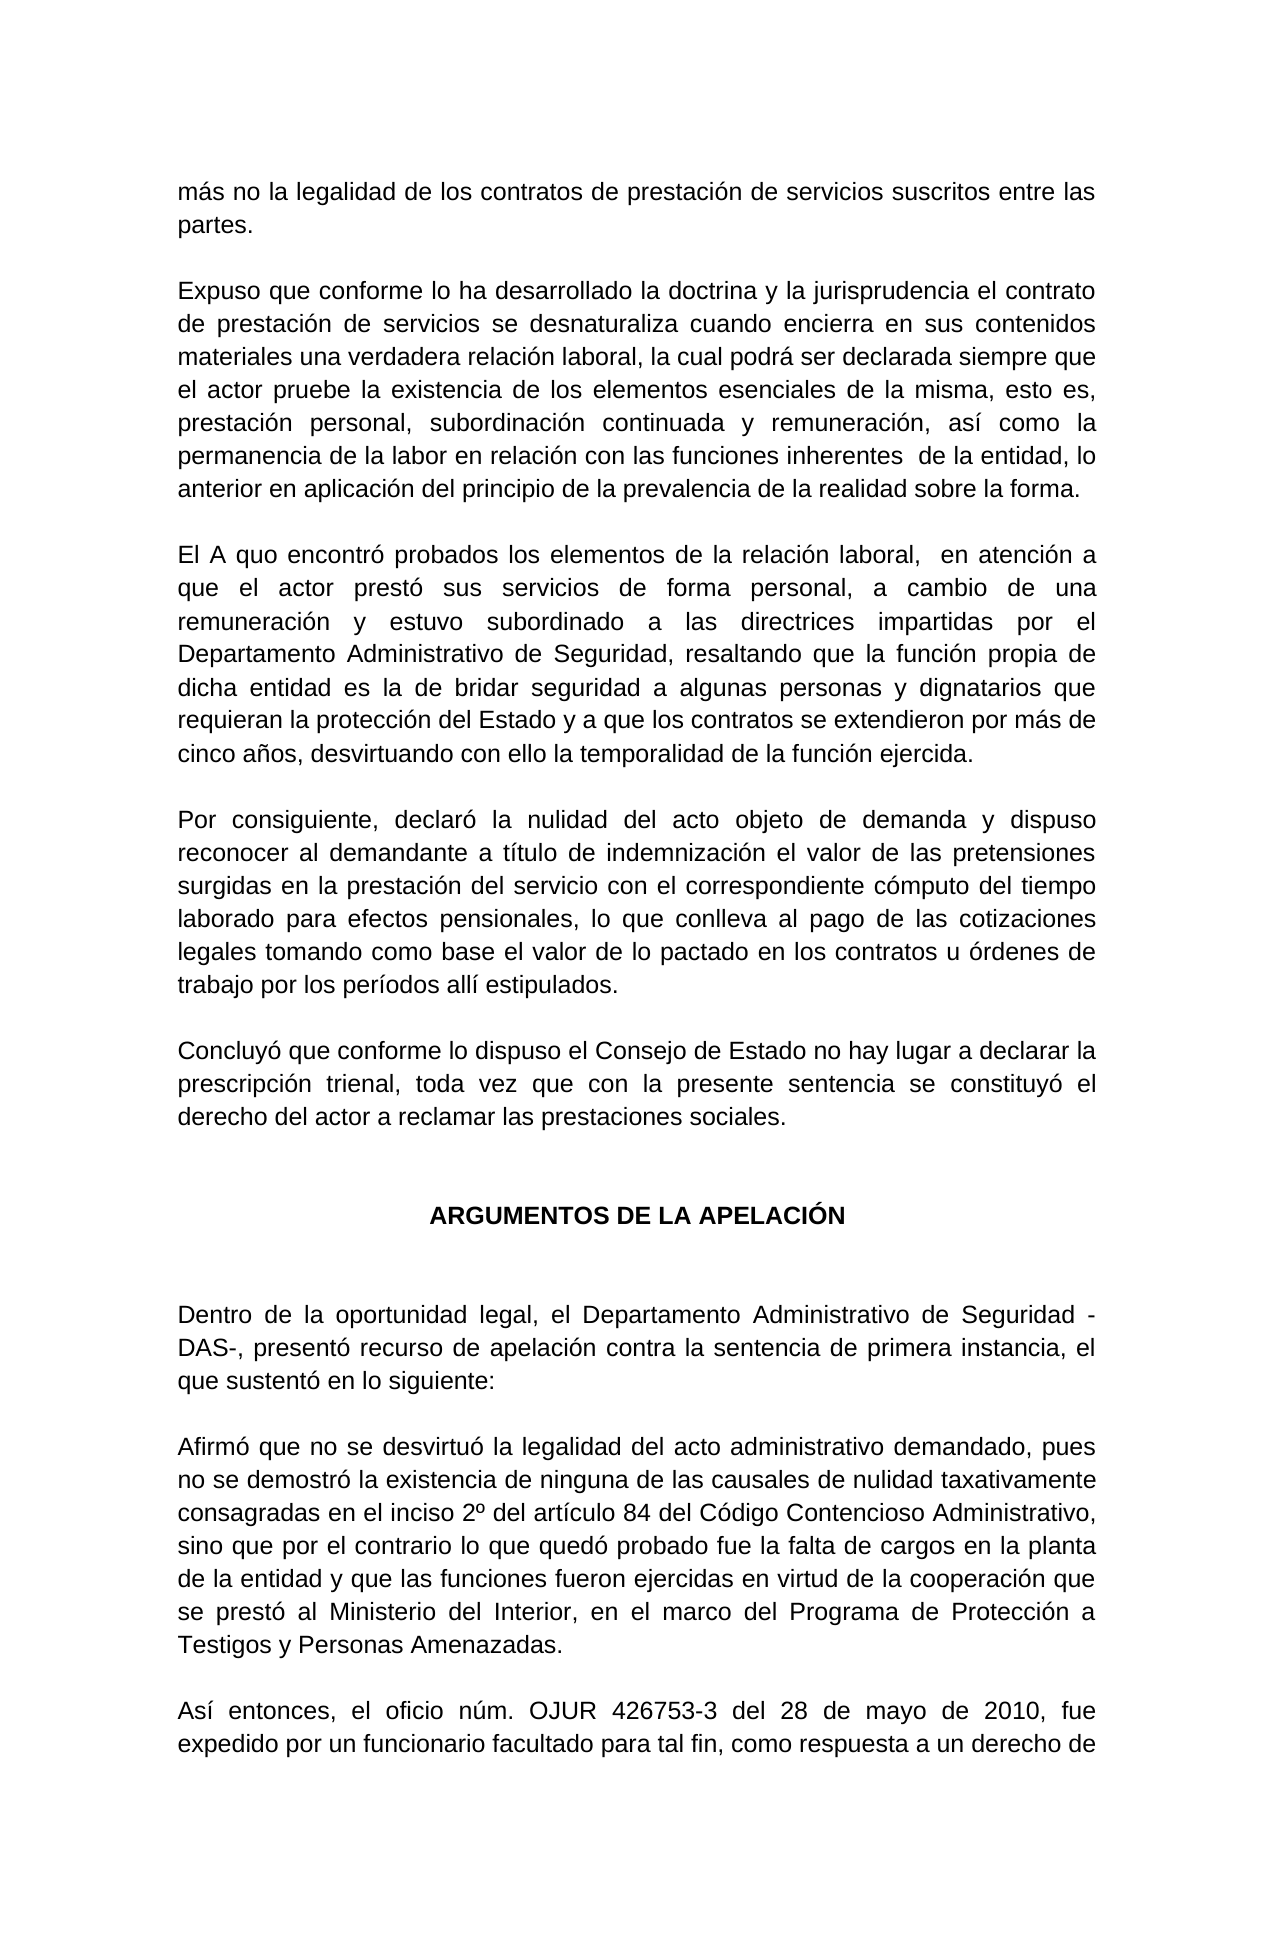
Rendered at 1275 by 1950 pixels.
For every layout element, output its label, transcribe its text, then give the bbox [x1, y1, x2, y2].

text ARGUMENTOS DE LA APELACIÓN [177, 1201, 1098, 1229]
text Afirmó que no se desvirtuó la legalidad del acto administrativo demandado, pues no se demostró la existencia de ninguna de las causales de nulidad taxativamente consagradas en el inciso 2º del artículo 84 del Código Contencioso Administrativo, sino que por el contrario lo que quedó probado fue la falta de cargos en la planta de la entidad y que las funciones fueron ejercidas en virtud de la cooperación que se prestó al Ministerio del Interior, en el marco del Programa de Protección a Testigos y Personas Amenazadas. [177, 1432, 1098, 1659]
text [177, 1696, 1098, 1758]
text Concluyó que conforme lo dispuso el Consejo de Estado no hay lugar a declarar la prescripción trienal, toda vez que con la presente sentencia se constituyó el derecho del actor a reclamar las prestaciones sociales. [177, 1036, 1098, 1131]
text Dentro de la oportunidad legal, el Departamento Administrativo de Seguridad -DAS-, presentó recurso de apelación contra la sentencia de primera instancia, el que sustentó en lo siguiente: [177, 1300, 1098, 1395]
text Por consiguiente, declaró la nulidad del acto objeto de demanda y dispuso reconocer al demandante a título de indemnización el valor de las pretensiones surgidas en la prestación del servicio con el correspondiente cómputo del tiempo laborado para efectos pensionales, lo que conlleva al pago de las cotizaciones legales tomando como base el valor de lo pactado en los contratos u órdenes de trabajo por los períodos allí estipulados. [177, 804, 1098, 998]
text Expuso que conforme lo ha desarrollado la doctrina y la jurisprudencia el contrato de prestación de servicios se desnaturaliza cuando encierra en sus contenidos materiales una verdadera relación laboral, la cual podrá ser declarada siempre que el actor pruebe la existencia de los elementos esenciales de la misma, esto es, prestación personal, subordinación continuada y remuneración, así como la permanencia de la labor en relación con las funciones inherentes de la entidad, lo anterior en aplicación del principio de la prevalencia de la realidad sobre la forma. [177, 276, 1098, 503]
text El A quo encontró probados los elementos de la relación laboral, en atención a que el actor prestó sus servicios de forma personal, a cambio de una remuneración y estuvo subordinado a las directrices impartidas por el Departamento Administrativo de Seguridad, resaltando que la función propia de dicha entidad es la de bridar seguridad a algunas personas y dignatarios que requieran la protección del Estado y a que los contratos se extendieron por más de cinco años, desvirtuando con ello la temporalidad de la función ejercida. [177, 540, 1098, 767]
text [177, 177, 1098, 239]
